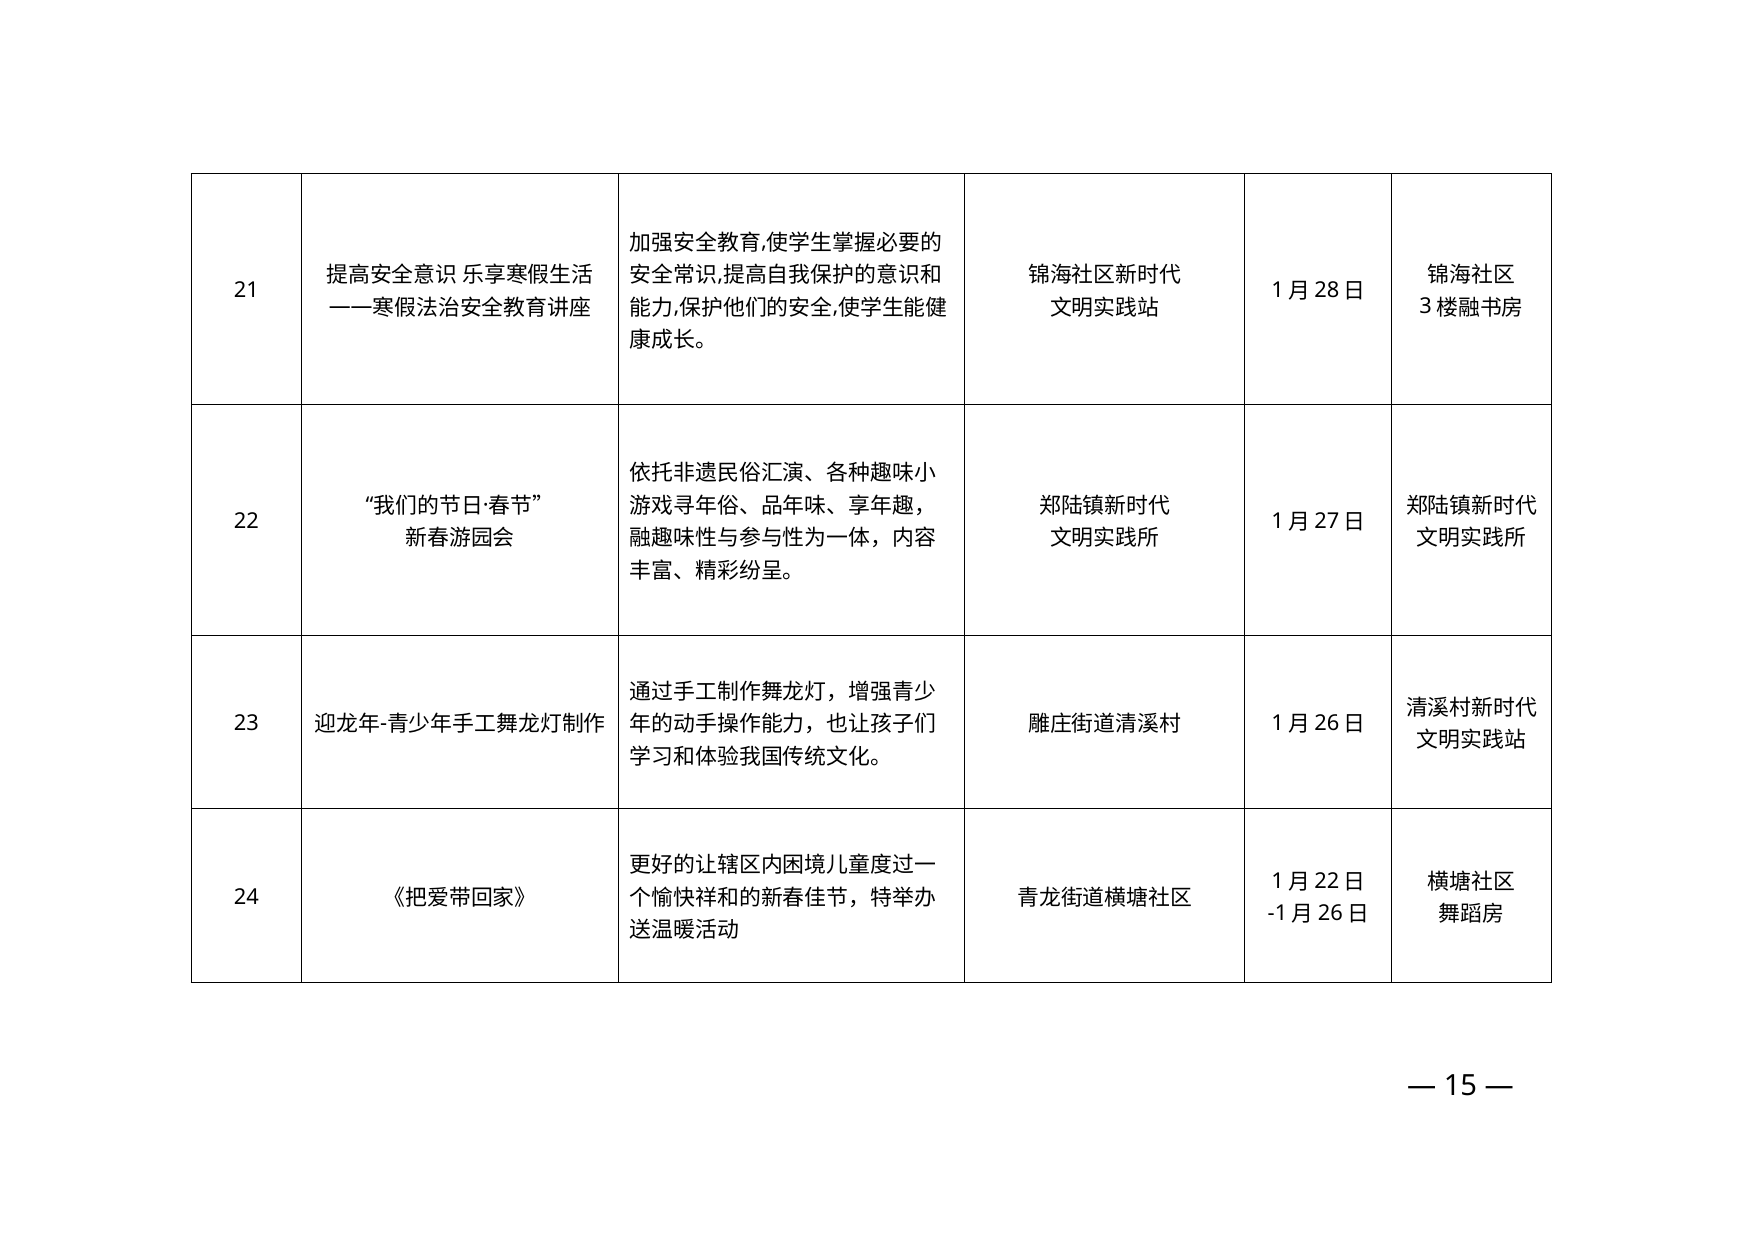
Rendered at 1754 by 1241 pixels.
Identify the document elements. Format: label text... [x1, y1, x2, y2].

table_cell “我们的节日·春节” 新春游园会 [302, 405, 618, 634]
table_cell 郑陆镇新时代 文明实践所 [965, 405, 1244, 634]
table_cell 23 [192, 636, 301, 808]
table_cell 更好的让辖区内困境儿童度过一个愉快祥和的新春佳节，特举办送温暖活动 [619, 809, 964, 982]
table_cell 加强安全教育,使学生掌握必要的安全常识,提高自我保护的意识和能力,保护他们的安全,使学生能健康成长。 [619, 174, 964, 404]
table_cell 提高安全意识 乐享寒假生活 ——寒假法治安全教育讲座 [302, 174, 618, 404]
table_cell 1月22日 -1月26日 [1245, 809, 1391, 982]
table_cell 青龙街道横塘社区 [965, 809, 1244, 982]
table_cell 通过手工制作舞龙灯，增强青少年的动手操作能力，也让孩子们学习和体验我国传统文化。 [619, 636, 964, 808]
table_cell 1月27日 [1245, 405, 1391, 634]
table_cell 22 [192, 405, 301, 634]
table_cell 迎龙年-青少年手工舞龙灯制作 [302, 636, 618, 808]
table_cell 雕庄街道清溪村 [965, 636, 1244, 808]
table_cell 《把爱带回家》 [302, 809, 618, 982]
table_cell 锦海社区新时代 文明实践站 [965, 174, 1244, 404]
table_cell 郑陆镇新时代文明实践所 [1392, 405, 1551, 634]
table_cell 锦海社区 3楼融书房 [1392, 174, 1551, 404]
table_cell 1月28日 [1245, 174, 1391, 404]
table_cell 24 [192, 809, 301, 982]
table_cell 依托非遗民俗汇演、各种趣味小游戏寻年俗、品年味、享年趣，融趣味性与参与性为一体，内容丰富、精彩纷呈。 [619, 405, 964, 634]
table_cell 横塘社区 舞蹈房 [1392, 809, 1551, 982]
table_cell 21 [192, 174, 301, 404]
table_cell 清溪村新时代文明实践站 [1392, 636, 1551, 808]
table_cell 1月26日 [1245, 636, 1391, 808]
